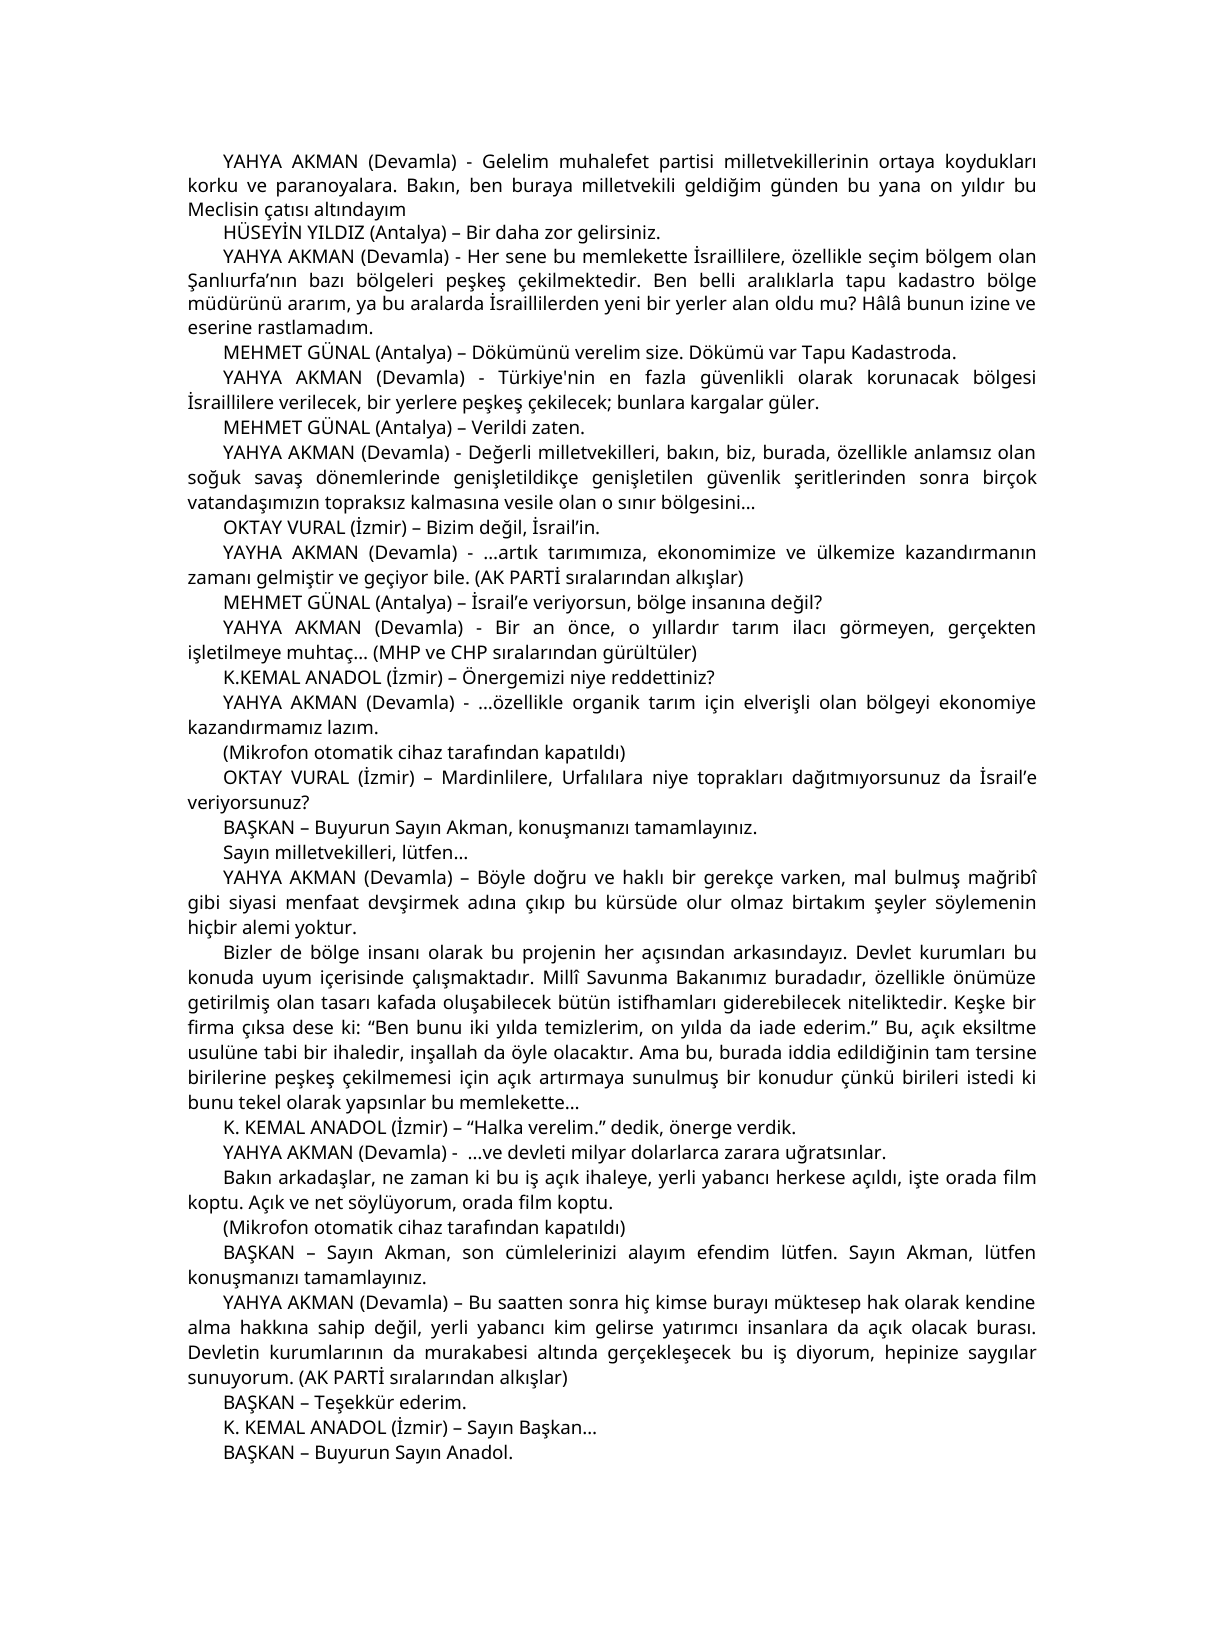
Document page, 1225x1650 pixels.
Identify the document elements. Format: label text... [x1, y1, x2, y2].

text K. KEMAL ANADOL (İzmir) – Sayın Başkan… [187, 1414, 1037, 1439]
text (Mikrofon otomatik cihaz tarafından kapatıldı) [187, 739, 1037, 764]
text YAHYA AKMAN (Devamla) - Gelelim muhalefet partisi milletvekillerinin ortaya koydukları korku ve paranoyalara. Bakın, ben buraya milletvekili geldiğim günden bu yana on yıldır bu Meclisin çatısı altındayım [187, 150, 1037, 221]
text OKTAY VURAL (İzmir) – Mardinlilere, Urfalılara niye toprakları dağıtmıyorsunuz da İsrail’e veriyorsunuz? [187, 764, 1037, 814]
text HÜSEYİN YILDIZ (Antalya) – Bir daha zor gelirsiniz. [187, 221, 1037, 244]
text YAHYA AKMAN (Devamla) - …ve devleti milyar dolarlarca zarara uğratsınlar. [187, 1139, 1037, 1164]
text YAHYA AKMAN (Devamla) - Bir an önce, o yıllardır tarım ilacı görmeyen, gerçekten işletilmeye muhtaç… (MHP ve CHP sıralarından gürültüler) [187, 614, 1037, 664]
text OKTAY VURAL (İzmir) – Bizim değil, İsrail’in. [187, 514, 1037, 539]
text MEHMET GÜNAL (Antalya) – Verildi zaten. [187, 414, 1037, 439]
text BAŞKAN – Sayın Akman, son cümlelerinizi alayım efendim lütfen. Sayın Akman, lütfen konuşmanızı tamamlayınız. [187, 1239, 1037, 1289]
text Sayın milletvekilleri, lütfen… [187, 839, 1037, 864]
text BAŞKAN – Teşekkür ederim. [187, 1389, 1037, 1414]
text YAHYA AKMAN (Devamla) - …özellikle organik tarım için elverişli olan bölgeyi ekonomiye kazandırmamız lazım. [187, 689, 1037, 739]
text K. KEMAL ANADOL (İzmir) – “Halka verelim.” dedik, önerge verdik. [187, 1114, 1037, 1139]
text YAHYA AKMAN (Devamla) - Değerli milletvekilleri, bakın, biz, burada, özellikle anlamsız olan soğuk savaş dönemlerinde genişletildikçe genişletilen güvenlik şeritlerinden sonra birçok vatandaşımızın topraksız kalmasına vesile olan o sınır bölgesini… [187, 439, 1037, 514]
text (Mikrofon otomatik cihaz tarafından kapatıldı) [187, 1214, 1037, 1239]
text BAŞKAN – Buyurun Sayın Anadol. [187, 1439, 1037, 1464]
text K.KEMAL ANADOL (İzmir) – Önergemizi niye reddettiniz? [187, 664, 1037, 689]
text MEHMET GÜNAL (Antalya) – İsrail’e veriyorsun, bölge insanına değil? [187, 589, 1037, 614]
text YAHYA AKMAN (Devamla) - Her sene bu memlekette İsraillilere, özellikle seçim bölgem olan Şanlıurfa’nın bazı bölgeleri peşkeş çekilmektedir. Ben belli aralıklarla tapu kadastro bölge müdürünü ararım, ya bu aralarda İsraillilerden yeni bir yerler alan oldu mu? Hâlâ bunun izine ve eserine rastlamadım. [187, 244, 1037, 339]
text YAHYA AKMAN (Devamla) – Böyle doğru ve haklı bir gerekçe varken, mal bulmuş mağribî gibi siyasi menfaat devşirmek adına çıkıp bu kürsüde olur olmaz birtakım şeyler söylemenin hiçbir alemi yoktur. [187, 864, 1037, 939]
text YAYHA AKMAN (Devamla) - …artık tarımımıza, ekonomimize ve ülkemize kazandırmanın zamanı gelmiştir ve geçiyor bile. (AK PARTİ sıralarından alkışlar) [187, 539, 1037, 589]
text Bakın arkadaşlar, ne zaman ki bu iş açık ihaleye, yerli yabancı herkese açıldı, işte orada film koptu. Açık ve net söylüyorum, orada film koptu. [187, 1164, 1037, 1214]
text Bizler de bölge insanı olarak bu projenin her açısından arkasındayız. Devlet kurumları bu konuda uyum içerisinde çalışmaktadır. Millî Savunma Bakanımız buradadır, özellikle önümüze getirilmiş olan tasarı kafada oluşabilecek bütün istifhamları giderebilecek niteliktedir. Keşke bir firma çıksa dese ki: “Ben bunu iki yılda temizlerim, on yılda da iade ederim.” Bu, açık eksiltme usulüne tabi bir ihaledir, inşallah da öyle olacaktır. Ama bu, burada iddia edildiğinin tam tersine birilerine peşkeş çekilmemesi için açık artırmaya sunulmuş bir konudur çünkü birileri istedi ki bunu tekel olarak yapsınlar bu memlekette… [187, 939, 1037, 1114]
text YAHYA AKMAN (Devamla) - Türkiye'nin en fazla güvenlikli olarak korunacak bölgesi İsraillilere verilecek, bir yerlere peşkeş çekilecek; bunlara kargalar güler. [187, 364, 1037, 414]
text YAHYA AKMAN (Devamla) – Bu saatten sonra hiç kimse burayı müktesep hak olarak kendine alma hakkına sahip değil, yerli yabancı kim gelirse yatırımcı insanlara da açık olacak burası. Devletin kurumlarının da murakabesi altında gerçekleşecek bu iş diyorum, hepinize saygılar sunuyorum. (AK PARTİ sıralarından alkışlar) [187, 1289, 1037, 1389]
text BAŞKAN – Buyurun Sayın Akman, konuşmanızı tamamlayınız. [187, 814, 1037, 839]
text MEHMET GÜNAL (Antalya) – Dökümünü verelim size. Dökümü var Tapu Kadastroda. [187, 339, 1037, 364]
